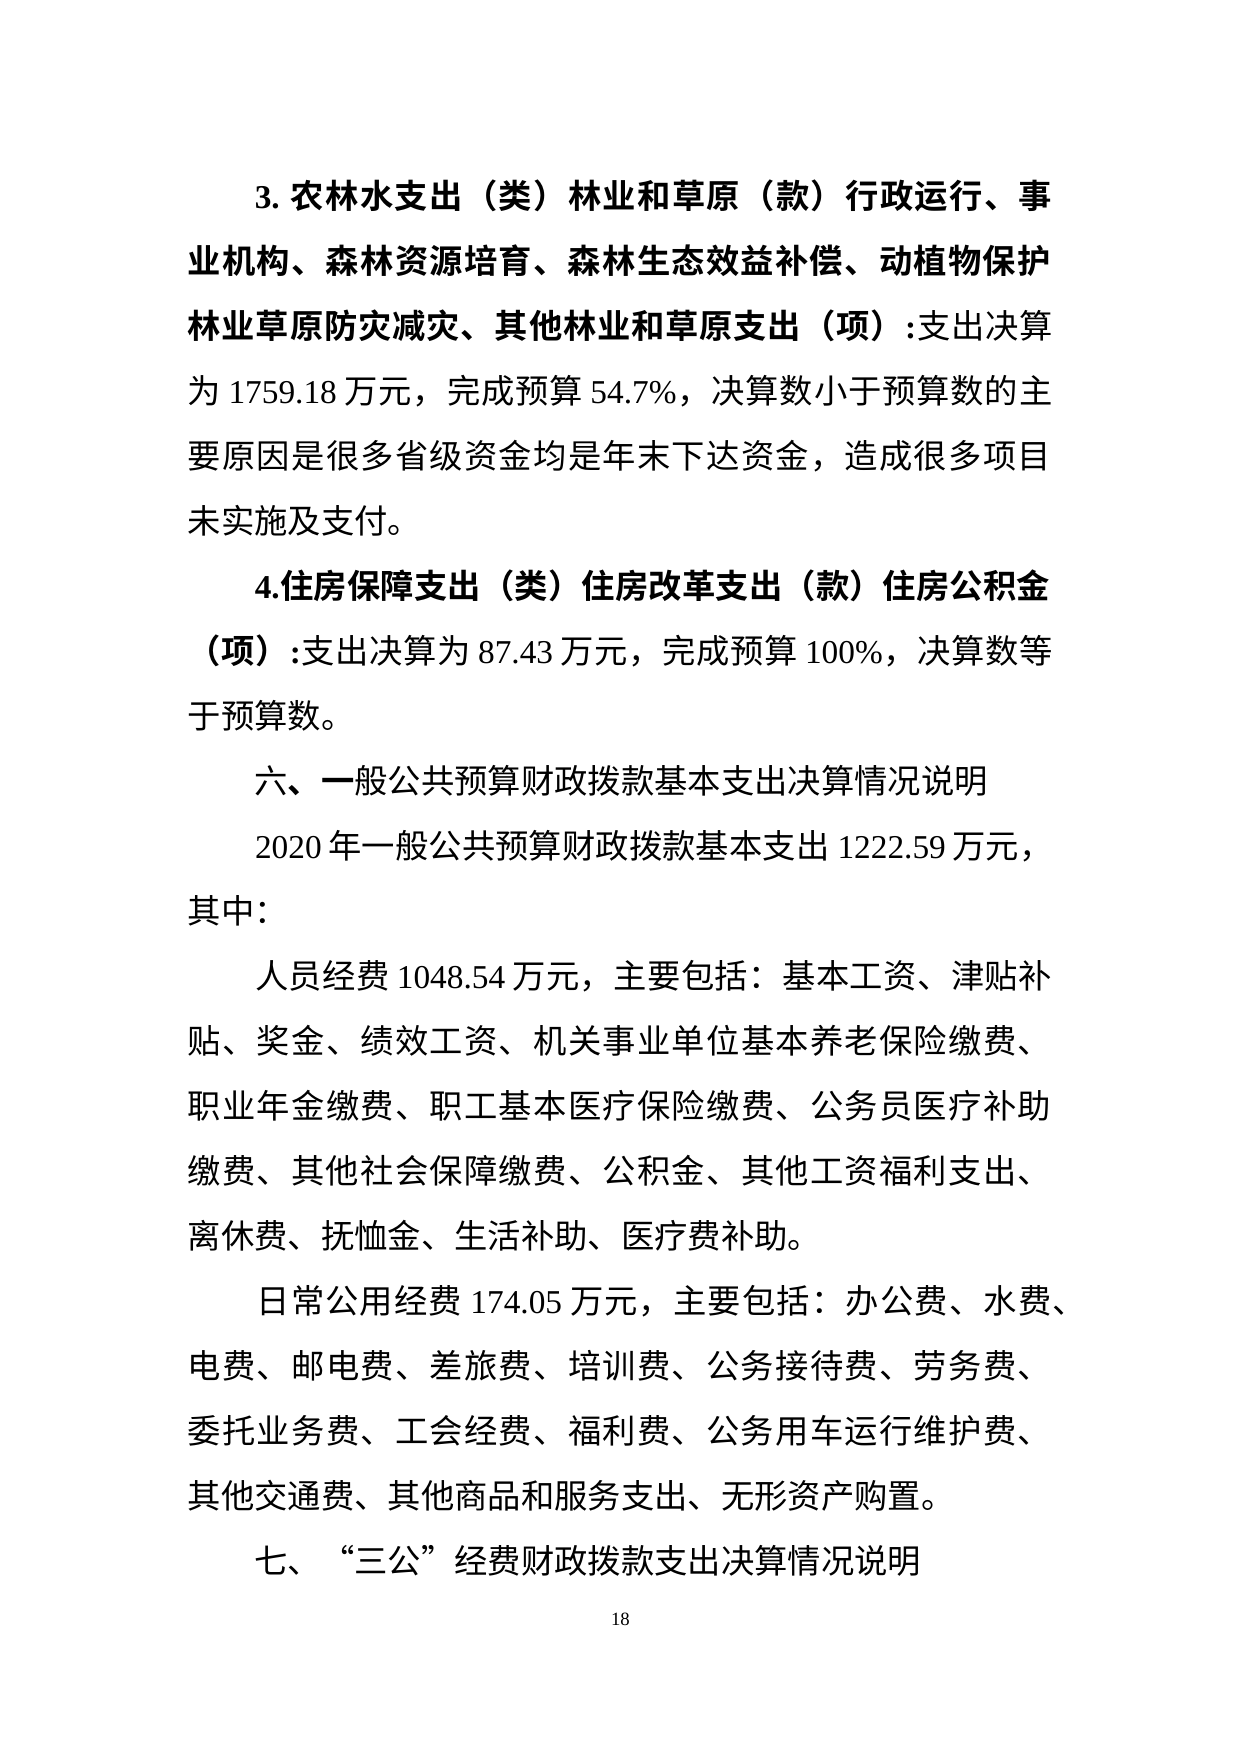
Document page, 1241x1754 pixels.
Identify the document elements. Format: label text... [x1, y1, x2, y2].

text 4.住房保障支出（类）住房改革支出（款）住房公积金（项）:支出决算为87.43万元，完成预算100%，决算数等于预算数。 [187, 552, 1053, 747]
text 2020年一般公共预算财政拨款基本支出1222.59万元，其中： [187, 812, 1053, 942]
text 人员经费1048.54万元，主要包括：基本工资、津贴补贴、奖金、绩效工资、机关事业单位基本养老保险缴费、职业年金缴费、职工基本医疗保险缴费、公务员医疗补助缴费、其他社会保障缴费、公积金、其他工资福利支出、离休费、抚恤金、生活补助、医疗费补助。 日常公用经费174.05万元，主要包括：办公费、水费、电费、邮电费、差旅费、培训费、公务接待费、劳务费、委托业务费、工会经费、福利费、公务用车运行维护费、其他交通费、其他商品和服务支出、无形资产购置。 [187, 942, 1053, 1527]
text 3. 农林水支出（类）林业和草原（款）行政运行、事业机构、森林资源培育、森林生态效益补偿、动植物保护、林业草原防灾减灾、其他林业和草原支出（项）:支出决算为1759.18万元，完成预算54.7%，决算数小于预算数的主要原因是很多省级资金均是年末下达资金，造成很多项目未实施及支付。 [187, 162, 1053, 552]
text 七、“三公”经费财政拨款支出决算情况说明 [187, 1527, 1053, 1592]
text 六、一般公共预算财政拨款基本支出决算情况说明 [187, 747, 1053, 812]
